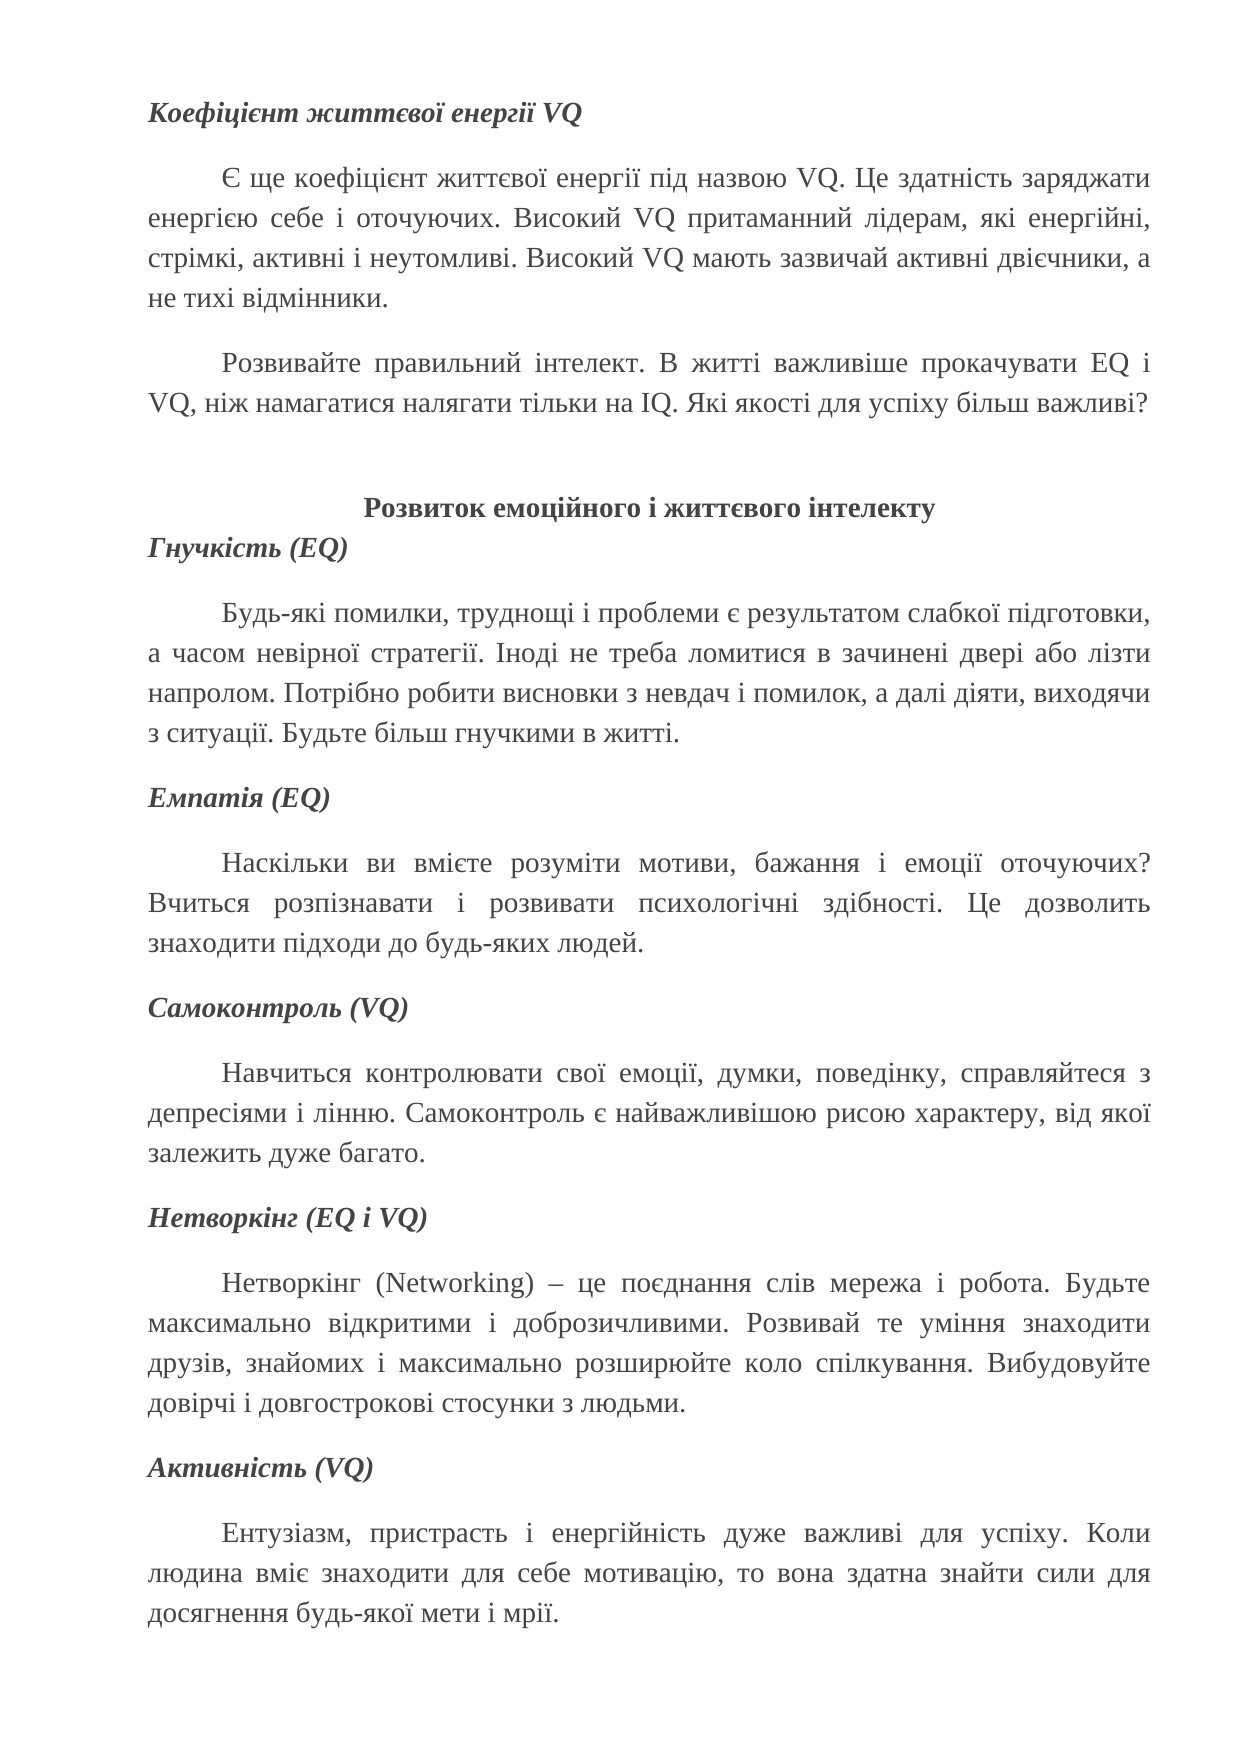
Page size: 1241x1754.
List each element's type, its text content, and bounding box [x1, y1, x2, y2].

text Ентузіазм, пристрасть і енергійність дуже важливі для успіху. Коли людина вміє знаходити для себе мотивацію, то вона здатна знайти сили для досягнення будь-якої мети і мрії. [148, 1508, 1152, 1628]
text Активність (VQ) [148, 1443, 1152, 1483]
text Емпатія (EQ) [148, 773, 1152, 813]
text Гнучкість (EQ) [148, 523, 1152, 563]
text Нетворкінг (Networking) – це поєднання слів мережа і робота. Будьте максимально відкритими і доброзичливими. Розвивай те уміння знаходити друзів, знайомих і максимально розширюйте коло спілкування. Вибудовуйте довірчі і довгострокові стосунки з людьми. [148, 1258, 1152, 1418]
text Самоконтроль (VQ) [148, 983, 1152, 1023]
text Нетворкінг (EQ і VQ) [148, 1193, 1152, 1233]
text Наскільки ви вмієте розуміти мотиви, бажання і емоції оточуючих? Вчиться розпізнавати і розвивати психологічні здібності. Це дозволить знаходити підходи до будь-яких людей. [148, 838, 1152, 958]
text Є ще коефіцієнт життєвої енергії під назвою VQ. Це здатність заряджати енергією себе і оточуючих. Високий VQ притаманний лідерам, які енергійні, стрімкі, активні і неутомливі. Високий VQ мають зазвичай активні двієчники, а не тихі відмінники. [148, 153, 1152, 313]
text Навчиться контролювати свої емоції, думки, поведінку, справляйтеся з депресіями і лінню. Самоконтроль є найважливішою рисою характеру, від якої залежить дуже багато. [148, 1048, 1152, 1168]
text Розвиток емоційного і життєвого інтелекту [148, 483, 1152, 523]
text Коефіцієнт життєвої енергії VQ [148, 88, 1152, 128]
text Розвивайте правильний інтелект. В житті важливіше прокачувати EQ і VQ, ніж намагатися налягати тільки на IQ. Які якості для успіху більш важливі? [148, 338, 1152, 418]
text Будь-які помилки, труднощі і проблеми є результатом слабкої підготовки, а часом невірної стратегії. Іноді не треба ломитися в зачинені двері або лізти напролом. Потрібно робити висновки з невдач і помилок, а далі діяти, виходячи з ситуації. Будьте більш гнучкими в житті. [148, 588, 1152, 748]
